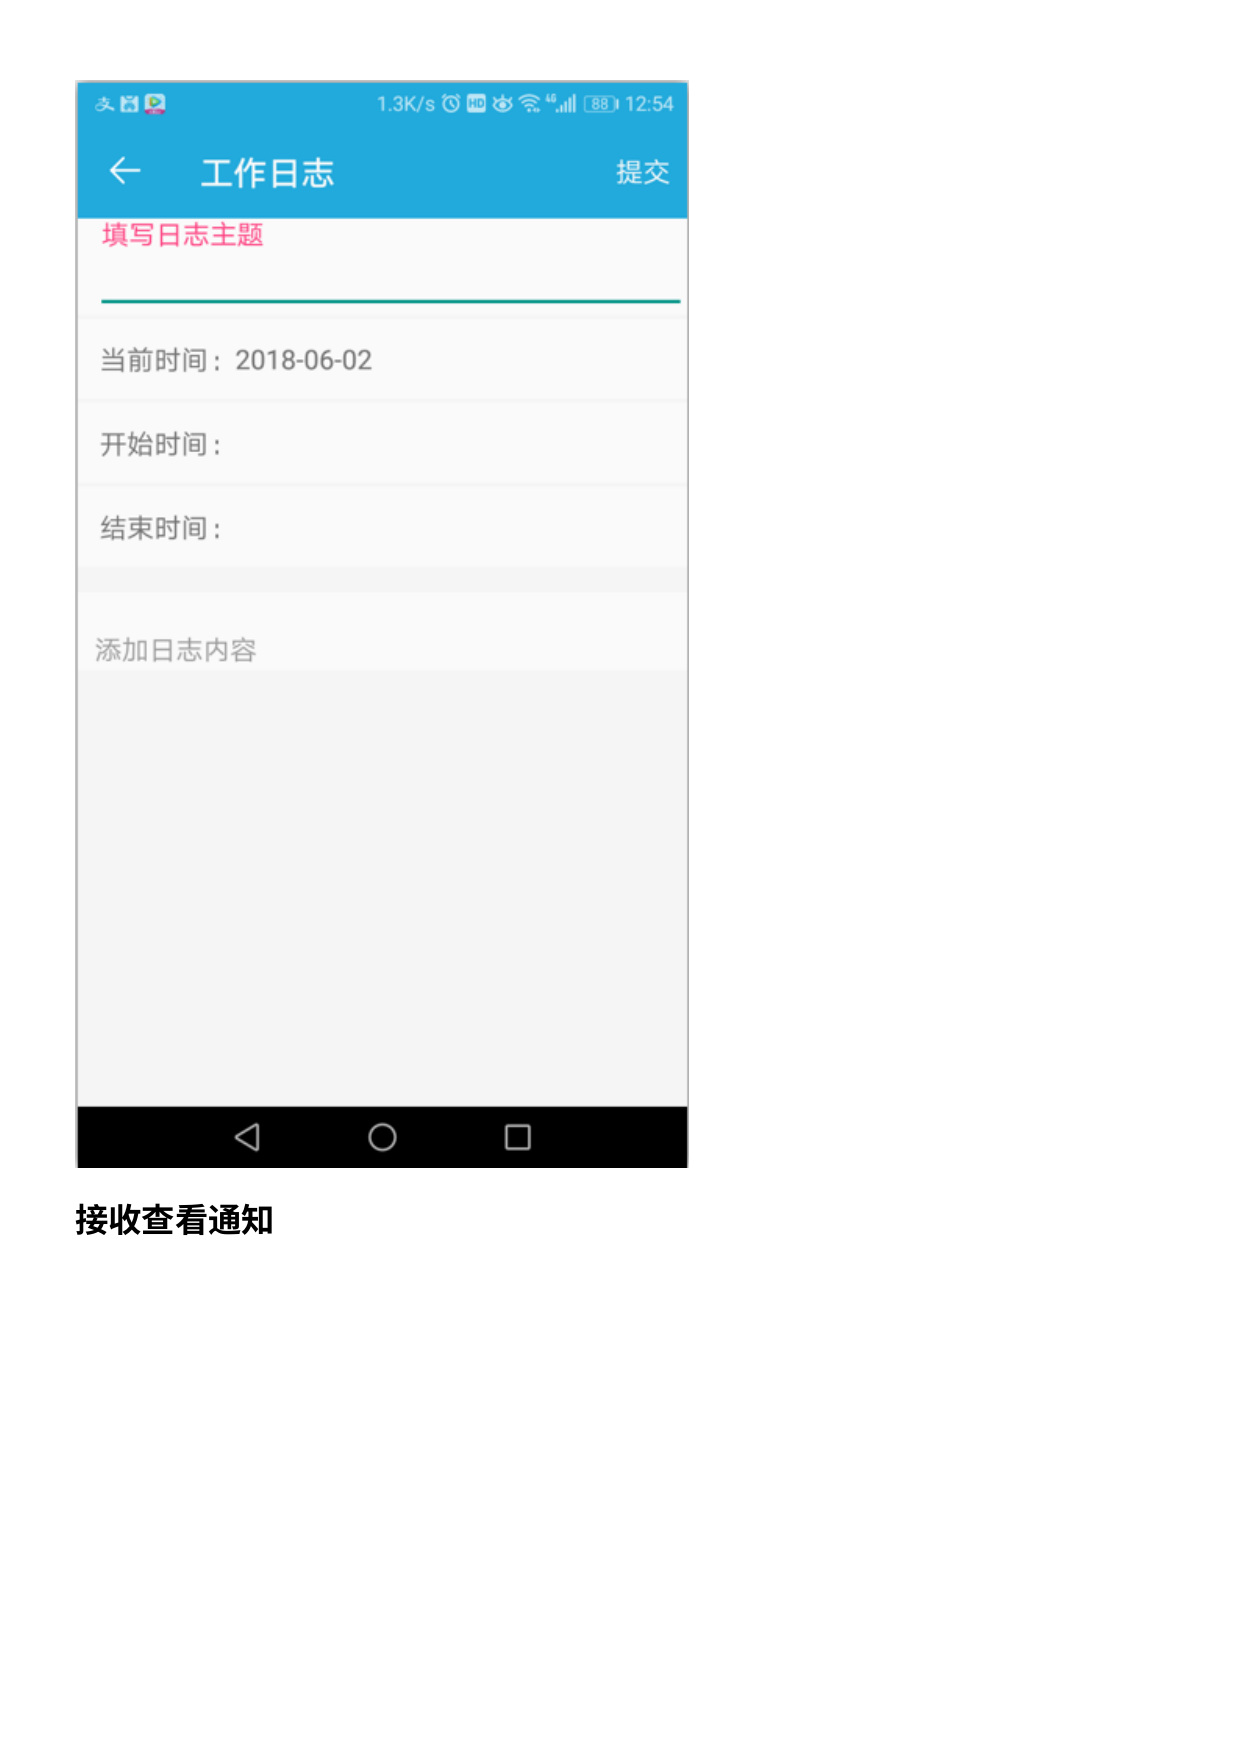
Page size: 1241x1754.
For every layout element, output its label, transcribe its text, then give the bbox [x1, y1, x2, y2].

text 接收查看通知 [75, 1186, 1165, 1251]
picture [75, 80, 689, 1168]
